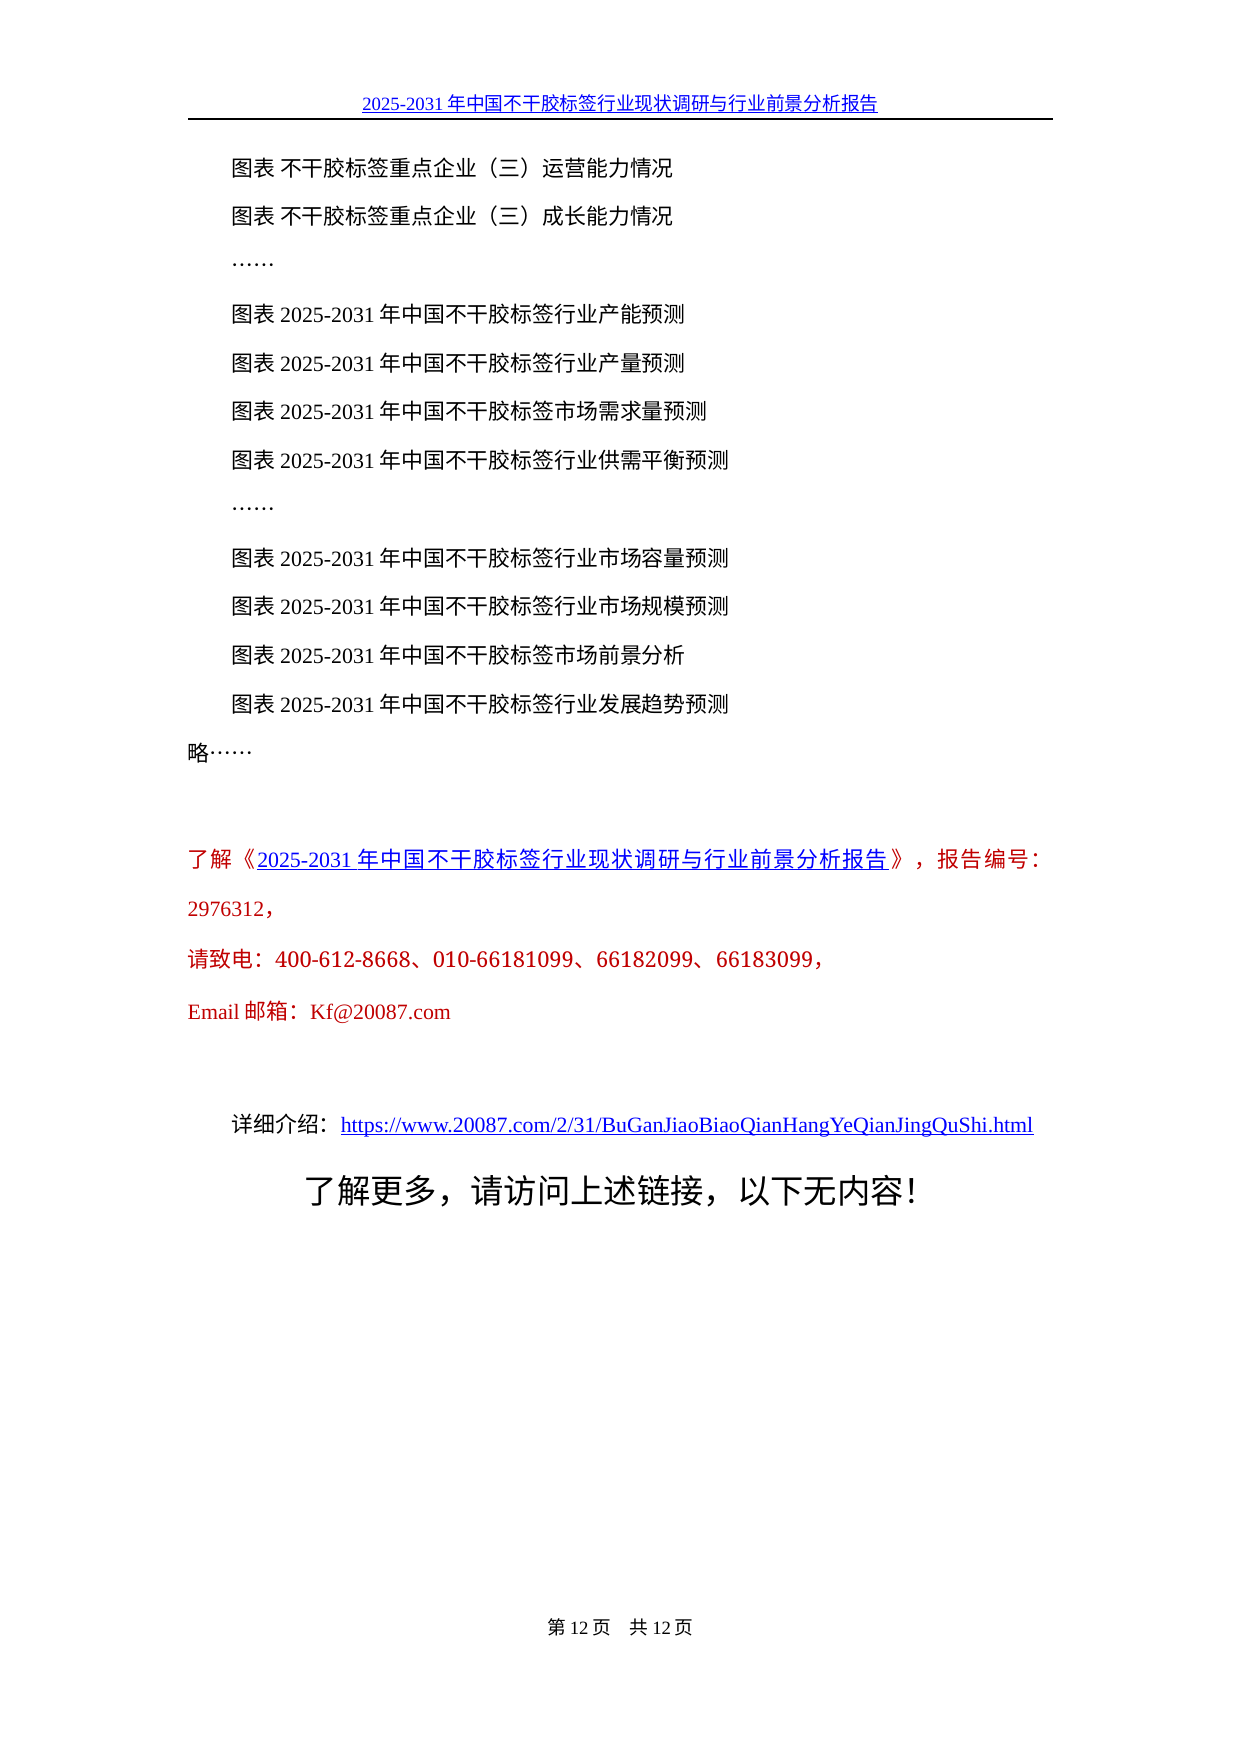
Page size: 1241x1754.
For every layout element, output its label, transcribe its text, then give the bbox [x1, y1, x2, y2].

text 了解《2025-2031年中国不干胶标签行业现状调研与行业前景分析报告》，报告编号：2976312， [187, 842, 1053, 923]
text 请致电：400-612-8668、010-66181099、66182099、66183099， [187, 942, 1053, 974]
text 详细介绍：https://www.20087.com/2/31/BuGanJiaoBiaoQianHangYeQianJingQuShi.html [187, 1106, 1053, 1139]
text Email邮箱：Kf@20087.com [187, 993, 1053, 1026]
title 了解更多，请访问上述链接，以下无内容！ [187, 1156, 1053, 1221]
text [187, 150, 1053, 768]
